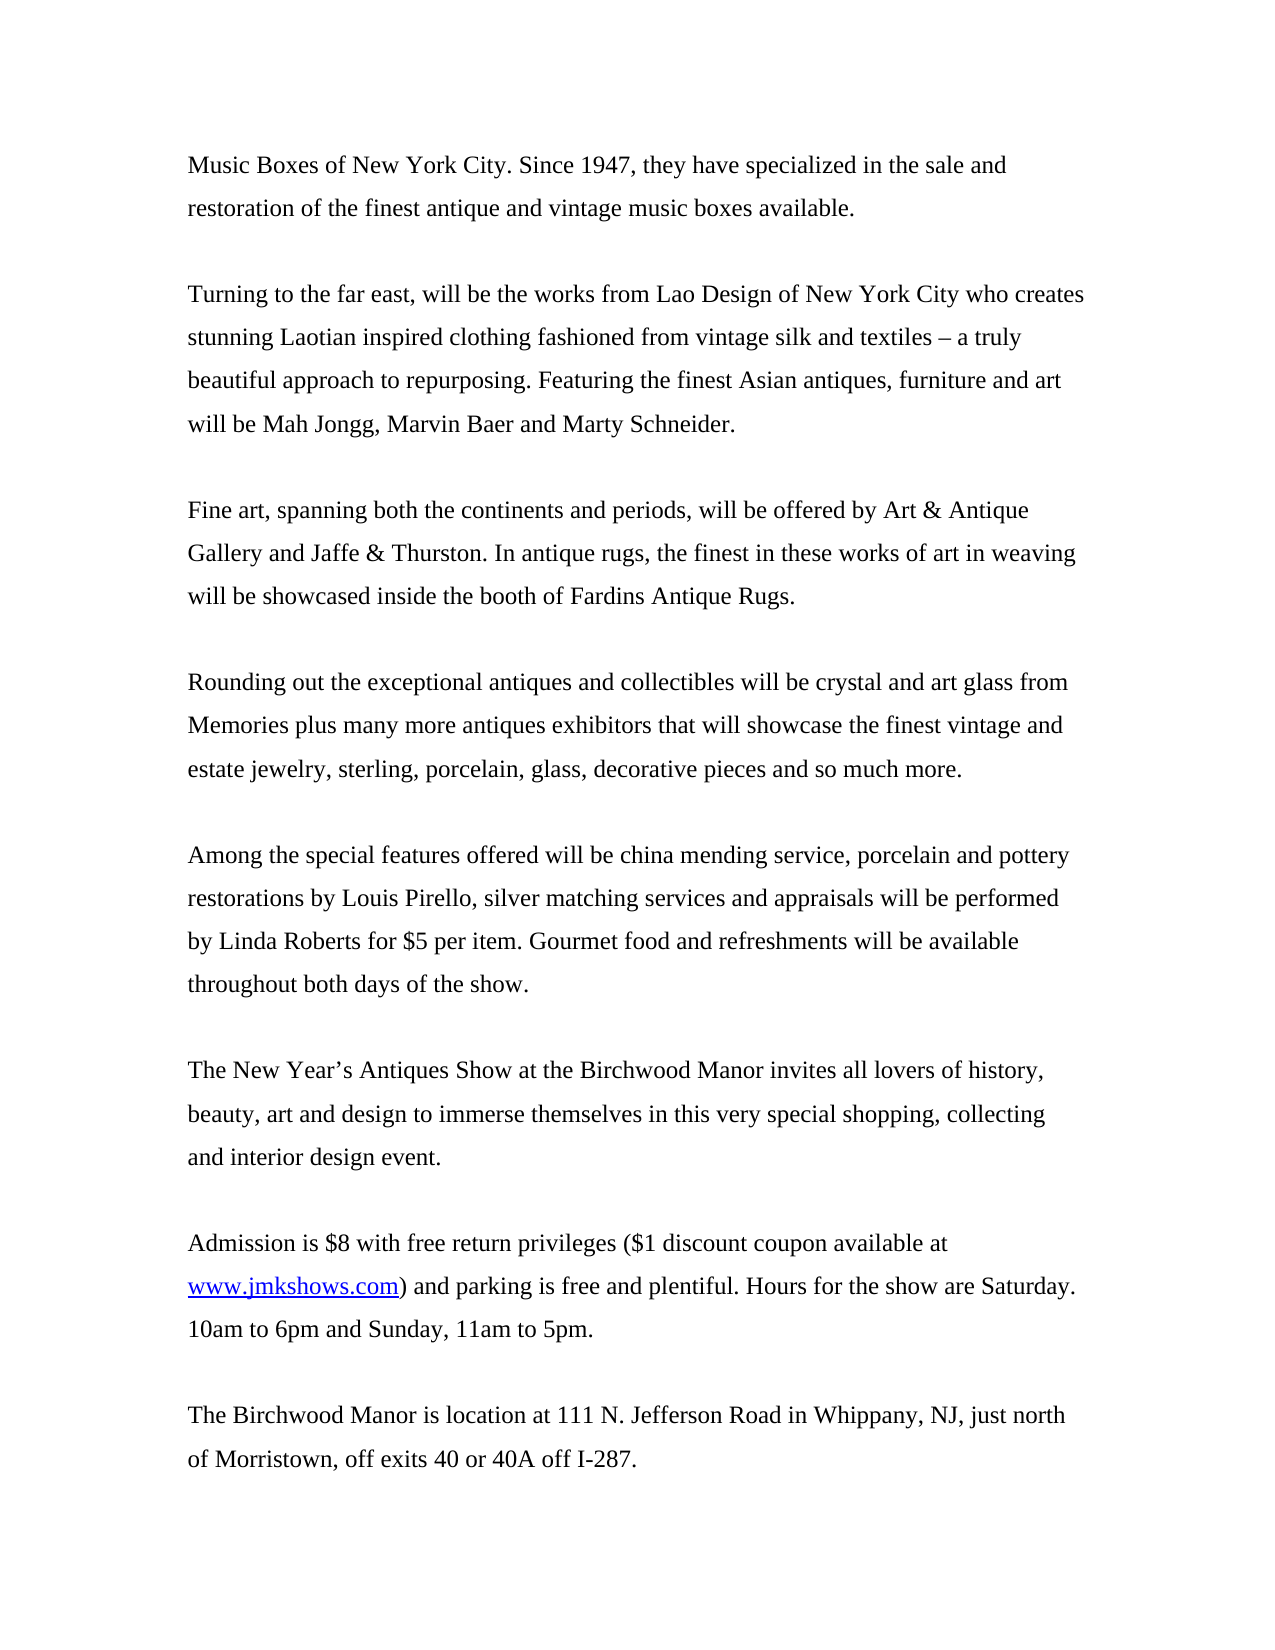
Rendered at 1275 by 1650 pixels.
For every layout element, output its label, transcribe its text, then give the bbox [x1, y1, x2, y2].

text Fine art, spanning both the continents and periods, will be offered by Art & Antique Gallery and Jaffe & Thurston. In antique rugs, the finest in these works of art in weaving will be showcased inside the booth of Fardins Antique Rugs. [187, 495, 1087, 610]
text The New Year’s Antiques Show at the Birchwood Manor invites all lovers of history, beauty, art and design to immerse themselves in this very special shopping, collecting and interior design event. [187, 1056, 1087, 1171]
text The Birchwood Manor is location at 111 N. Jefferson Road in Whippany, NJ, just north of Morristown, off exits 40 or 40A off I-287. [187, 1401, 1087, 1472]
text Rounding out the exceptional antiques and collectibles will be crystal and art glass from Memories plus many more antiques exhibitors that will showcase the finest vintage and estate jewelry, sterling, porcelain, glass, decorative pieces and so much more. [187, 667, 1087, 782]
text Turning to the far east, will be the works from Lao Design of New York City who creates stunning Laotian inspired clothing fashioned from vintage silk and textiles – a truly beautiful approach to repurposing. Featuring the finest Asian antiques, furniture and art will be Mah Jongg, Marvin Baer and Marty Schneider. [187, 279, 1087, 437]
text Admission is $8 with free return privileges ($1 discount coupon available at www.jmkshows.com) and parking is free and plentiful. Hours for the show are Saturday. 10am to 6pm and Sunday, 11am to 5pm. [187, 1228, 1087, 1343]
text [187, 150, 1087, 222]
text Among the special features offered will be china mending service, porcelain and pottery restorations by Louis Pirello, silver matching services and appraisals will be performed by Linda Roberts for $5 per item. Gourmet food and refreshments will be available throughout both days of the show. [187, 840, 1087, 998]
